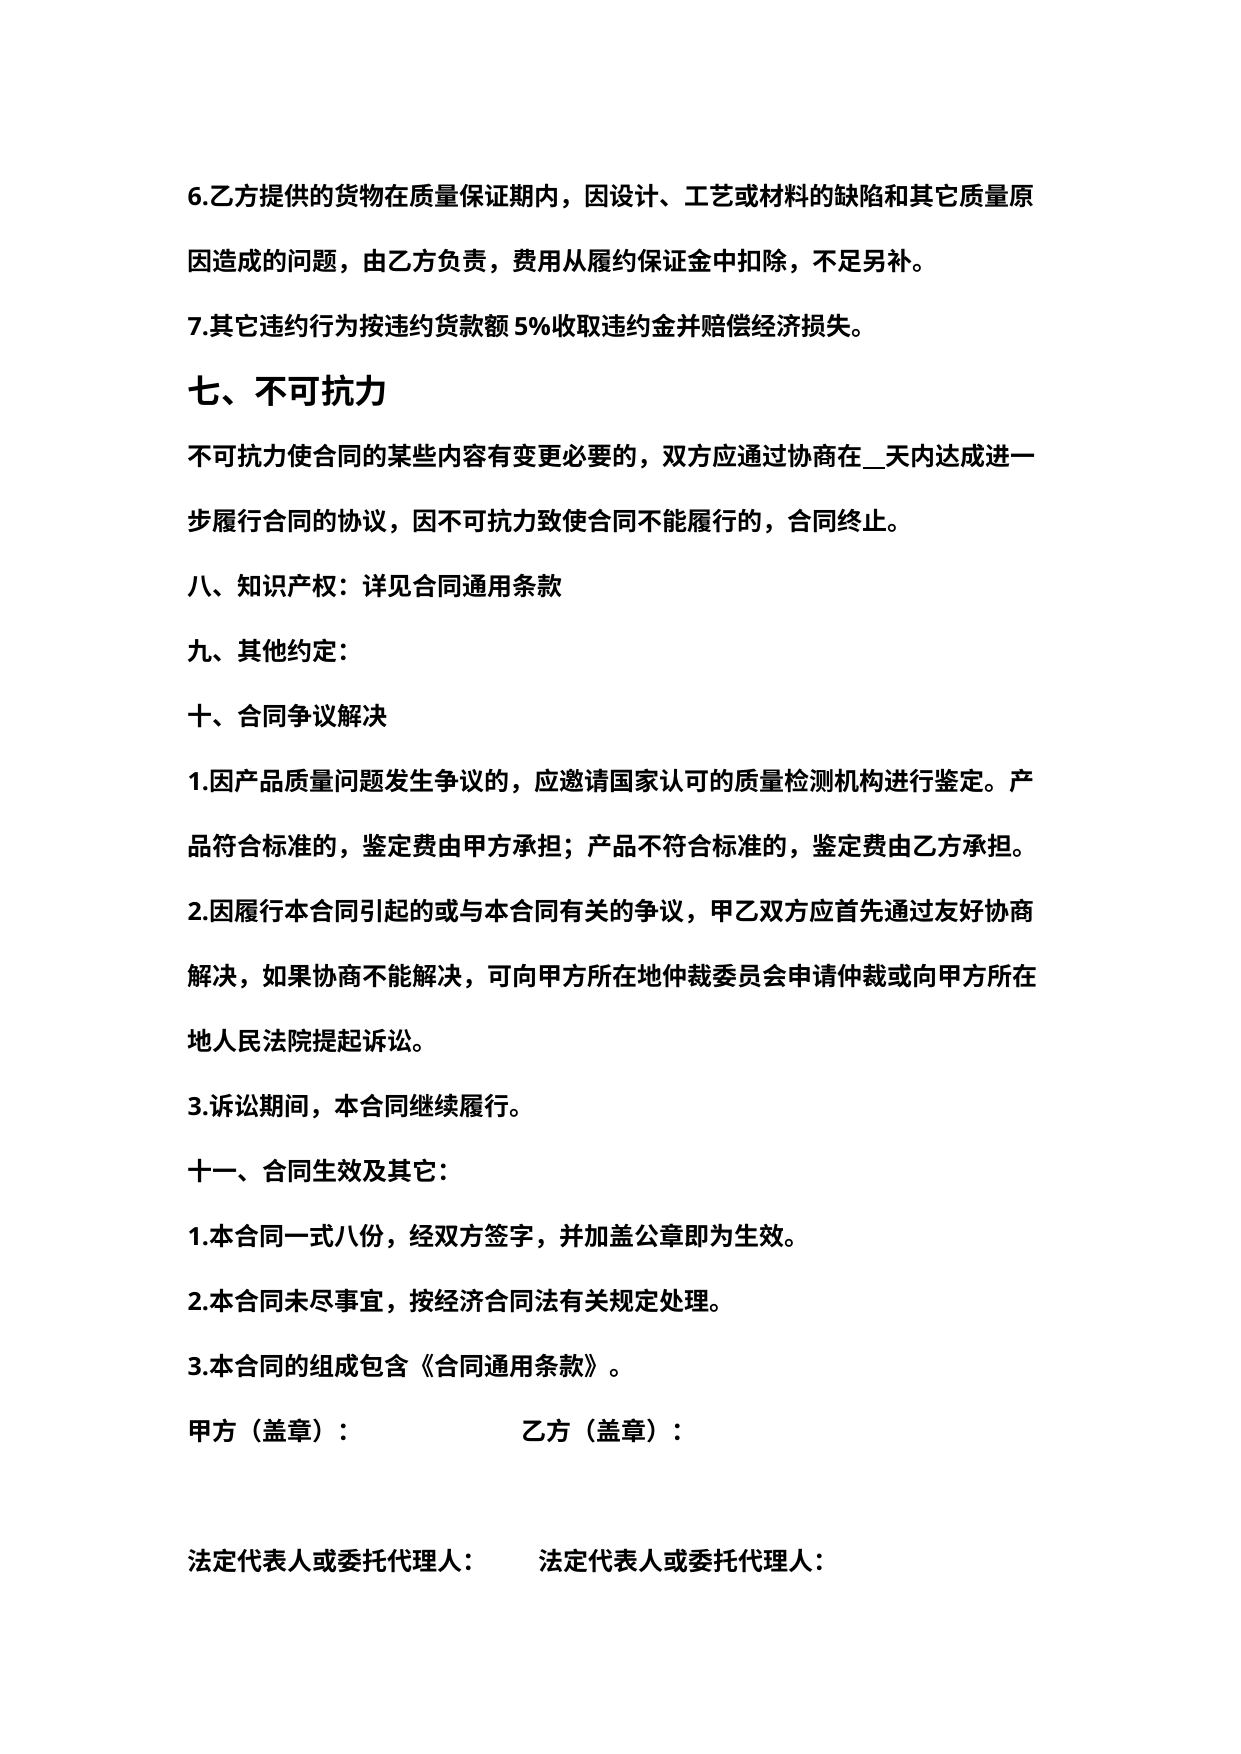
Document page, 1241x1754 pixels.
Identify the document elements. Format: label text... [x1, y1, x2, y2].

text 3.诉讼期间，本合同继续履行。 [187, 1072, 1053, 1137]
text 十、合同争议解决 [187, 682, 1053, 747]
text 6.乙方提供的货物在质量保证期内，因设计、工艺或材料的缺陷和其它质量原 [187, 162, 1053, 227]
text 甲方（盖章）： 乙方（盖章）： [187, 1397, 1053, 1462]
text 7.其它违约行为按违约货款额5%收取违约金并赔偿经济损失。 [187, 292, 1053, 357]
text 七、不可抗力 [187, 357, 1053, 422]
text 步履行合同的协议，因不可抗力致使合同不能履行的，合同终止。 [187, 487, 1053, 552]
text 2.本合同未尽事宜，按经济合同法有关规定处理。 [187, 1267, 1053, 1332]
text 十一、合同生效及其它： [187, 1137, 1053, 1202]
text 地人民法院提起诉讼。 [187, 1007, 1053, 1072]
text 法定代表人或委托代理人： 法定代表人或委托代理人： [187, 1527, 1053, 1592]
text 八、知识产权：详见合同通用条款 [187, 552, 1053, 617]
text 不可抗力使合同的某些内容有变更必要的，双方应通过协商在 天内达成进一 [187, 422, 1053, 487]
text 品符合标准的，鉴定费由甲方承担；产品不符合标准的，鉴定费由乙方承担。 [187, 812, 1053, 877]
text 1.本合同一式八份，经双方签字，并加盖公章即为生效。 [187, 1202, 1053, 1267]
text 九、其他约定： [187, 617, 1053, 682]
text 1.因产品质量问题发生争议的，应邀请国家认可的质量检测机构进行鉴定。产 [187, 747, 1053, 812]
text 因造成的问题，由乙方负责，费用从履约保证金中扣除，不足另补。 [187, 227, 1053, 292]
text 2.因履行本合同引起的或与本合同有关的争议，甲乙双方应首先通过友好协商 [187, 877, 1053, 942]
text 3.本合同的组成包含《合同通用条款》。 [187, 1332, 1053, 1397]
text 解决，如果协商不能解决，可向甲方所在地仲裁委员会申请仲裁或向甲方所在 [187, 942, 1053, 1007]
